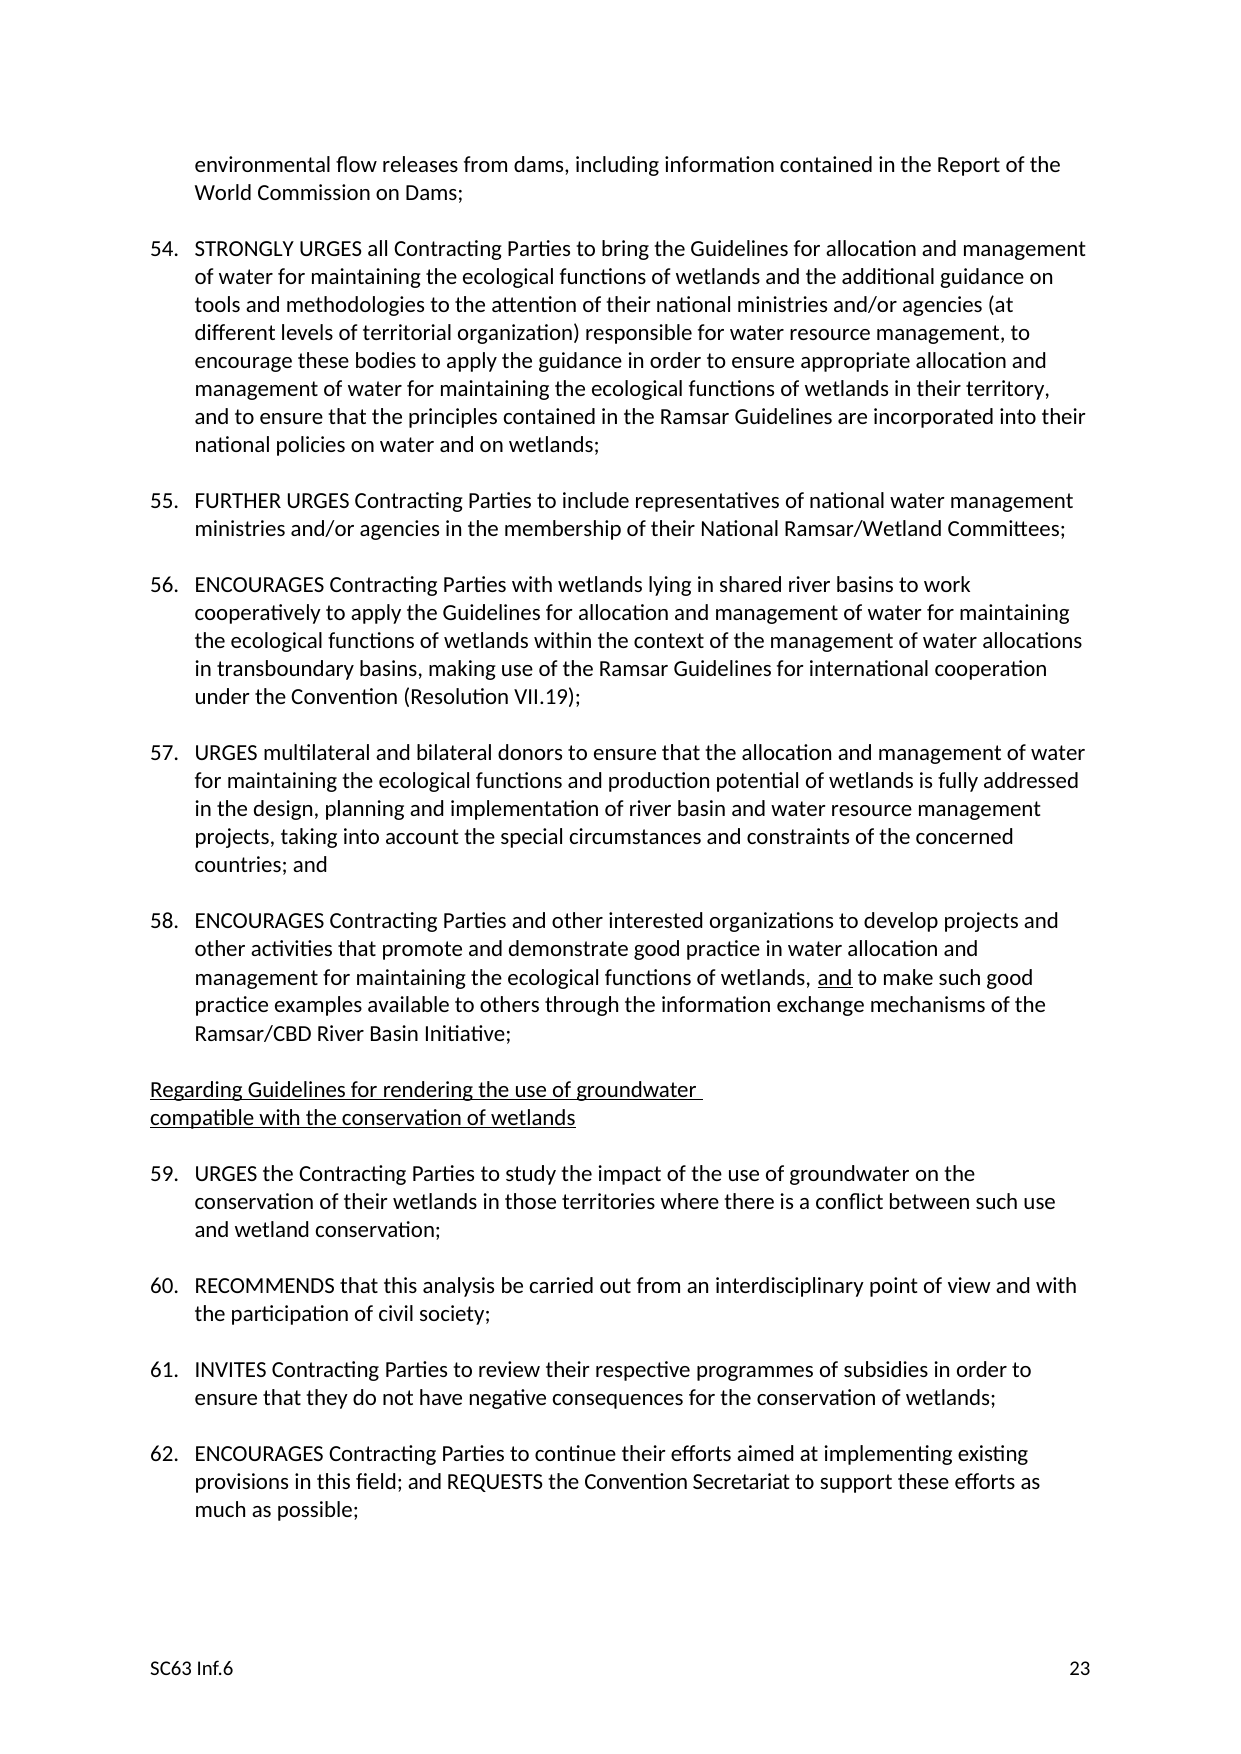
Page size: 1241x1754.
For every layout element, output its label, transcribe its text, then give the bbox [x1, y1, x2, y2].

text Regarding Guidelines for rendering the use of groundwater compatible with the conservation of wetlands [150, 1075, 1090, 1131]
text 61. INVITES Contracting Parties to review their respective programmes of subsidies in order to ensure that they do not have negative consequences for the conservation of wetlands; [150, 1355, 1090, 1411]
text 54. STRONGLY URGES all Contracting Parties to bring the Guidelines for allocation and management of water for maintaining the ecological functions of wetlands and the additional guidance on tools and methodologies to the attention of their national ministries and/or agencies (at different levels of territorial organization) responsible for water resource management, to encourage these bodies to apply the guidance in order to ensure appropriate allocation and management of water for maintaining the ecological functions of wetlands in their territory, and to ensure that the principles contained in the Ramsar Guidelines are incorporated into their national policies on water and on wetlands; [150, 234, 1090, 458]
text 58. ENCOURAGES Contracting Parties and other interested organizations to develop projects and other activities that promote and demonstrate good practice in water allocation and management for maintaining the ecological functions of wetlands, and to make such good practice examples available to others through the information exchange mechanisms of the Ramsar/CBD River Basin Initiative; [150, 907, 1090, 1047]
text 57. URGES multilateral and bilateral donors to ensure that the allocation and management of water for maintaining the ecological functions and production potential of wetlands is fully addressed in the design, planning and implementation of river basin and water resource management projects, taking into account the special circumstances and constraints of the concerned countries; and [150, 738, 1090, 878]
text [150, 150, 1090, 206]
text 62. ENCOURAGES Contracting Parties to continue their efforts aimed at implementing existing provisions in this field; and REQUESTS the Convention Secretariat to support these efforts as much as possible; [150, 1439, 1090, 1523]
text 59. URGES the Contracting Parties to study the impact of the use of groundwater on the conservation of their wetlands in those territories where there is a conflict between such use and wetland conservation; [150, 1159, 1090, 1243]
text 56. ENCOURAGES Contracting Parties with wetlands lying in shared river basins to work cooperatively to apply the Guidelines for allocation and management of water for maintaining the ecological functions of wetlands within the context of the management of water allocations in transboundary basins, making use of the Ramsar Guidelines for international cooperation under the Convention (Resolution VII.19); [150, 570, 1090, 710]
text 60. RECOMMENDS that this analysis be carried out from an interdisciplinary point of view and with the participation of civil society; [150, 1271, 1090, 1327]
text 55. FURTHER URGES Contracting Parties to include representatives of national water management ministries and/or agencies in the membership of their National Ramsar/Wetland Committees; [150, 486, 1090, 542]
